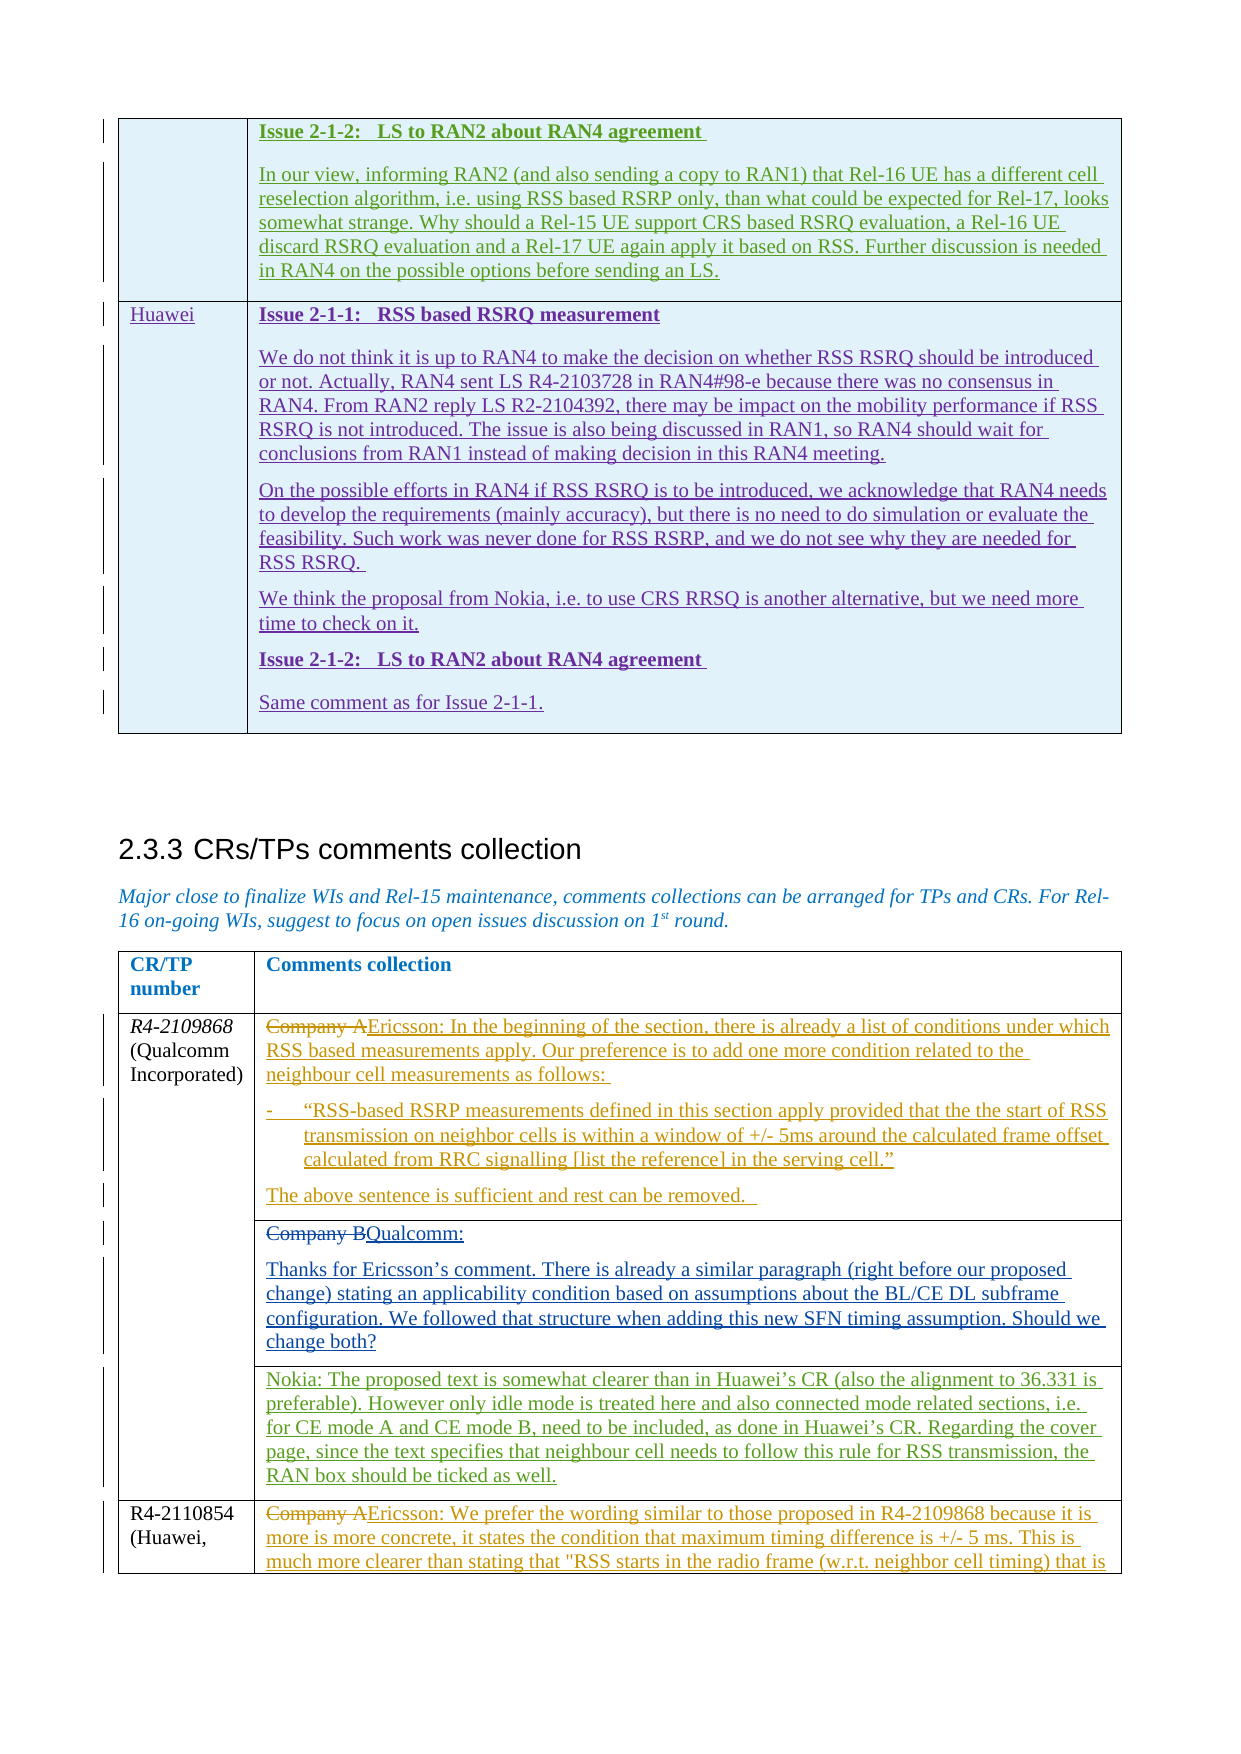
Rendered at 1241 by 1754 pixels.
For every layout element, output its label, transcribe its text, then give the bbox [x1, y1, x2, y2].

table_header CR/TP number [119, 952, 254, 1013]
table_cell R4-2109868 (Qualcomm Incorporated) [119, 1014, 254, 1500]
table_cell [255, 1221, 1121, 1366]
table_cell [255, 1367, 1121, 1500]
table_cell [255, 1014, 1121, 1220]
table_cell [119, 1501, 254, 1573]
text Major close to finalize WIs and Rel-15 maintenance, comments collections can be arranged for TPs and CRs. For Rel-16 on-going WIs, suggest to focus on open issues discussion on 1st round. [118, 884, 1122, 932]
table_cell [255, 1501, 1121, 1573]
table_header Comments collection [255, 952, 1121, 1013]
subtitle CRs/TPs comments collection [118, 832, 1122, 865]
